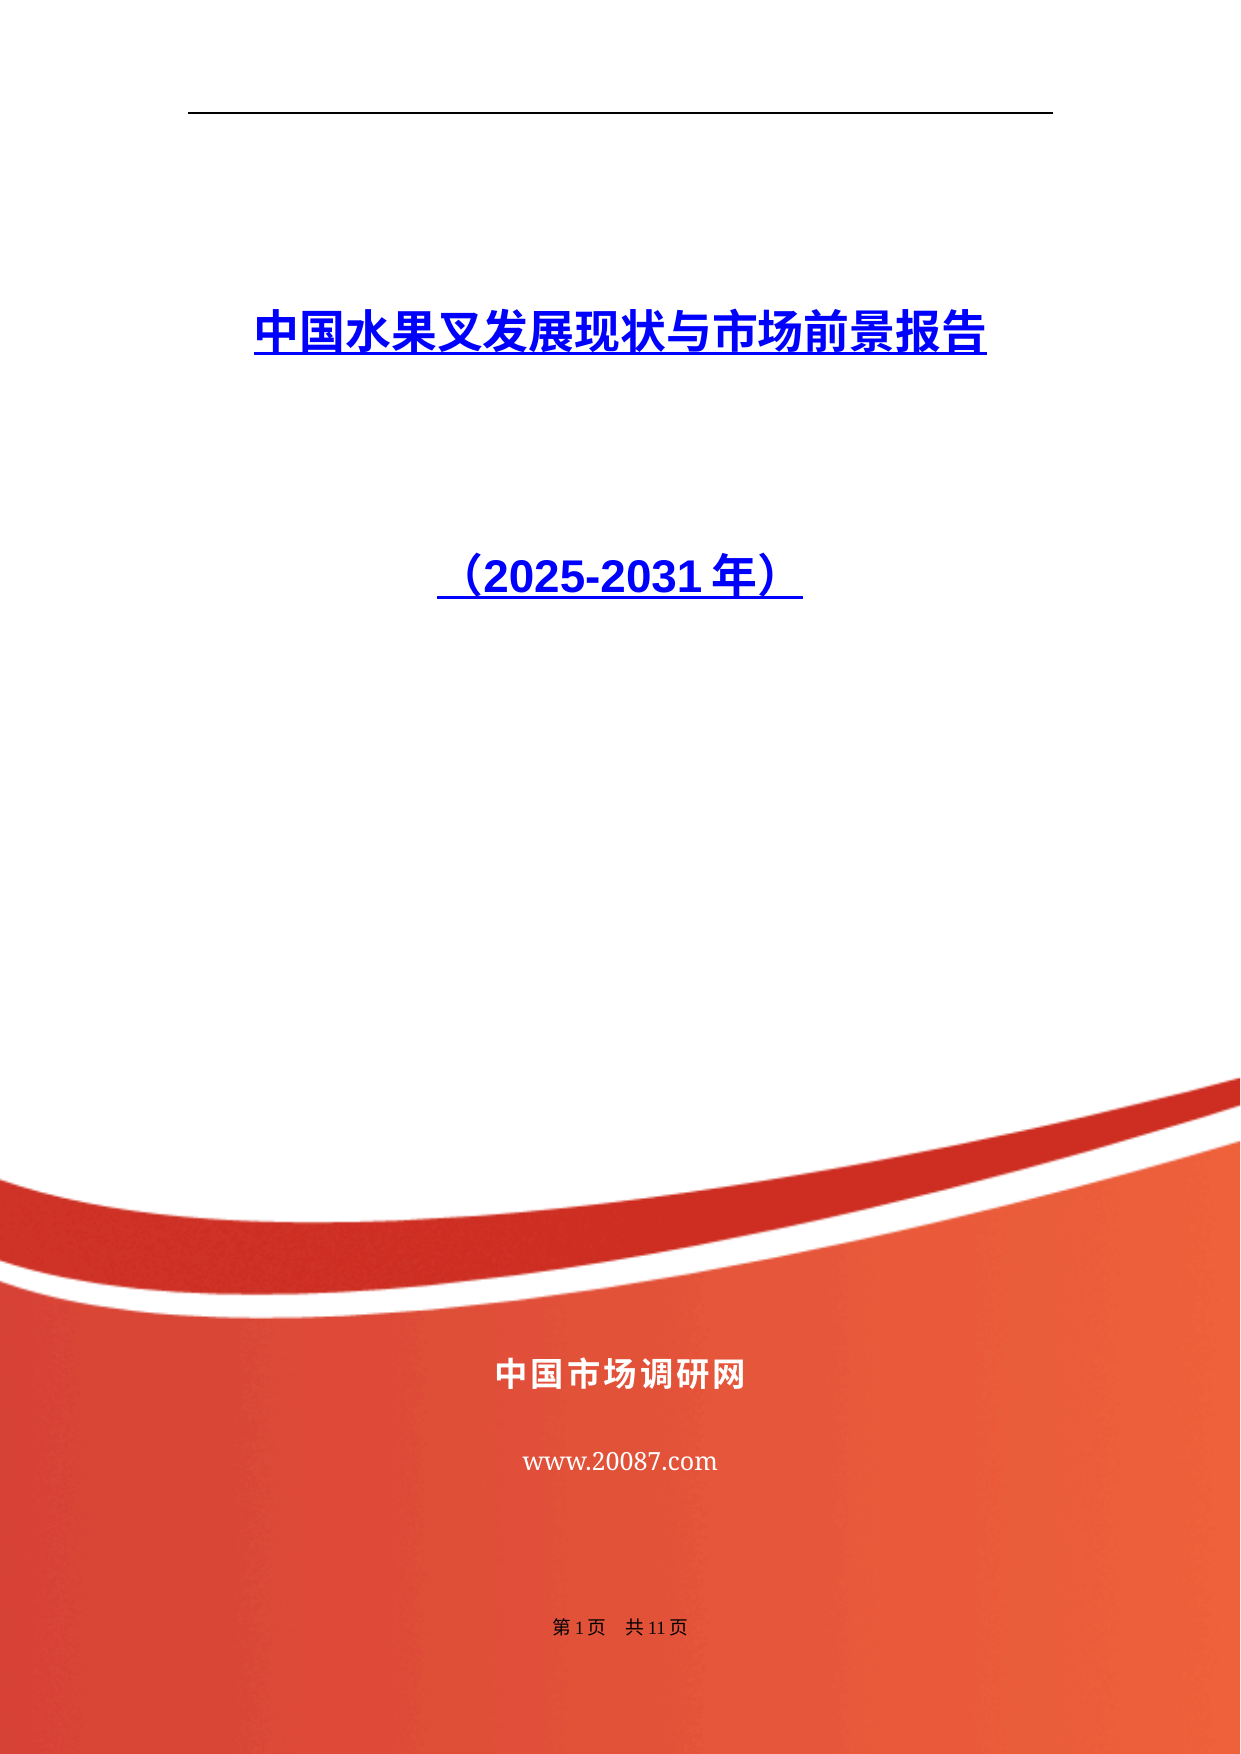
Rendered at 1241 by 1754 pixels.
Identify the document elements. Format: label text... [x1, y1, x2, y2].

text www.20087.com [187, 1428, 1053, 1493]
subtitle 中国市场调研网 [187, 1339, 1053, 1404]
table_header 中国水果叉发展现状与市场前景报告（2025-2031年） [188, 207, 1053, 773]
picture [0, 1006, 1241, 1754]
